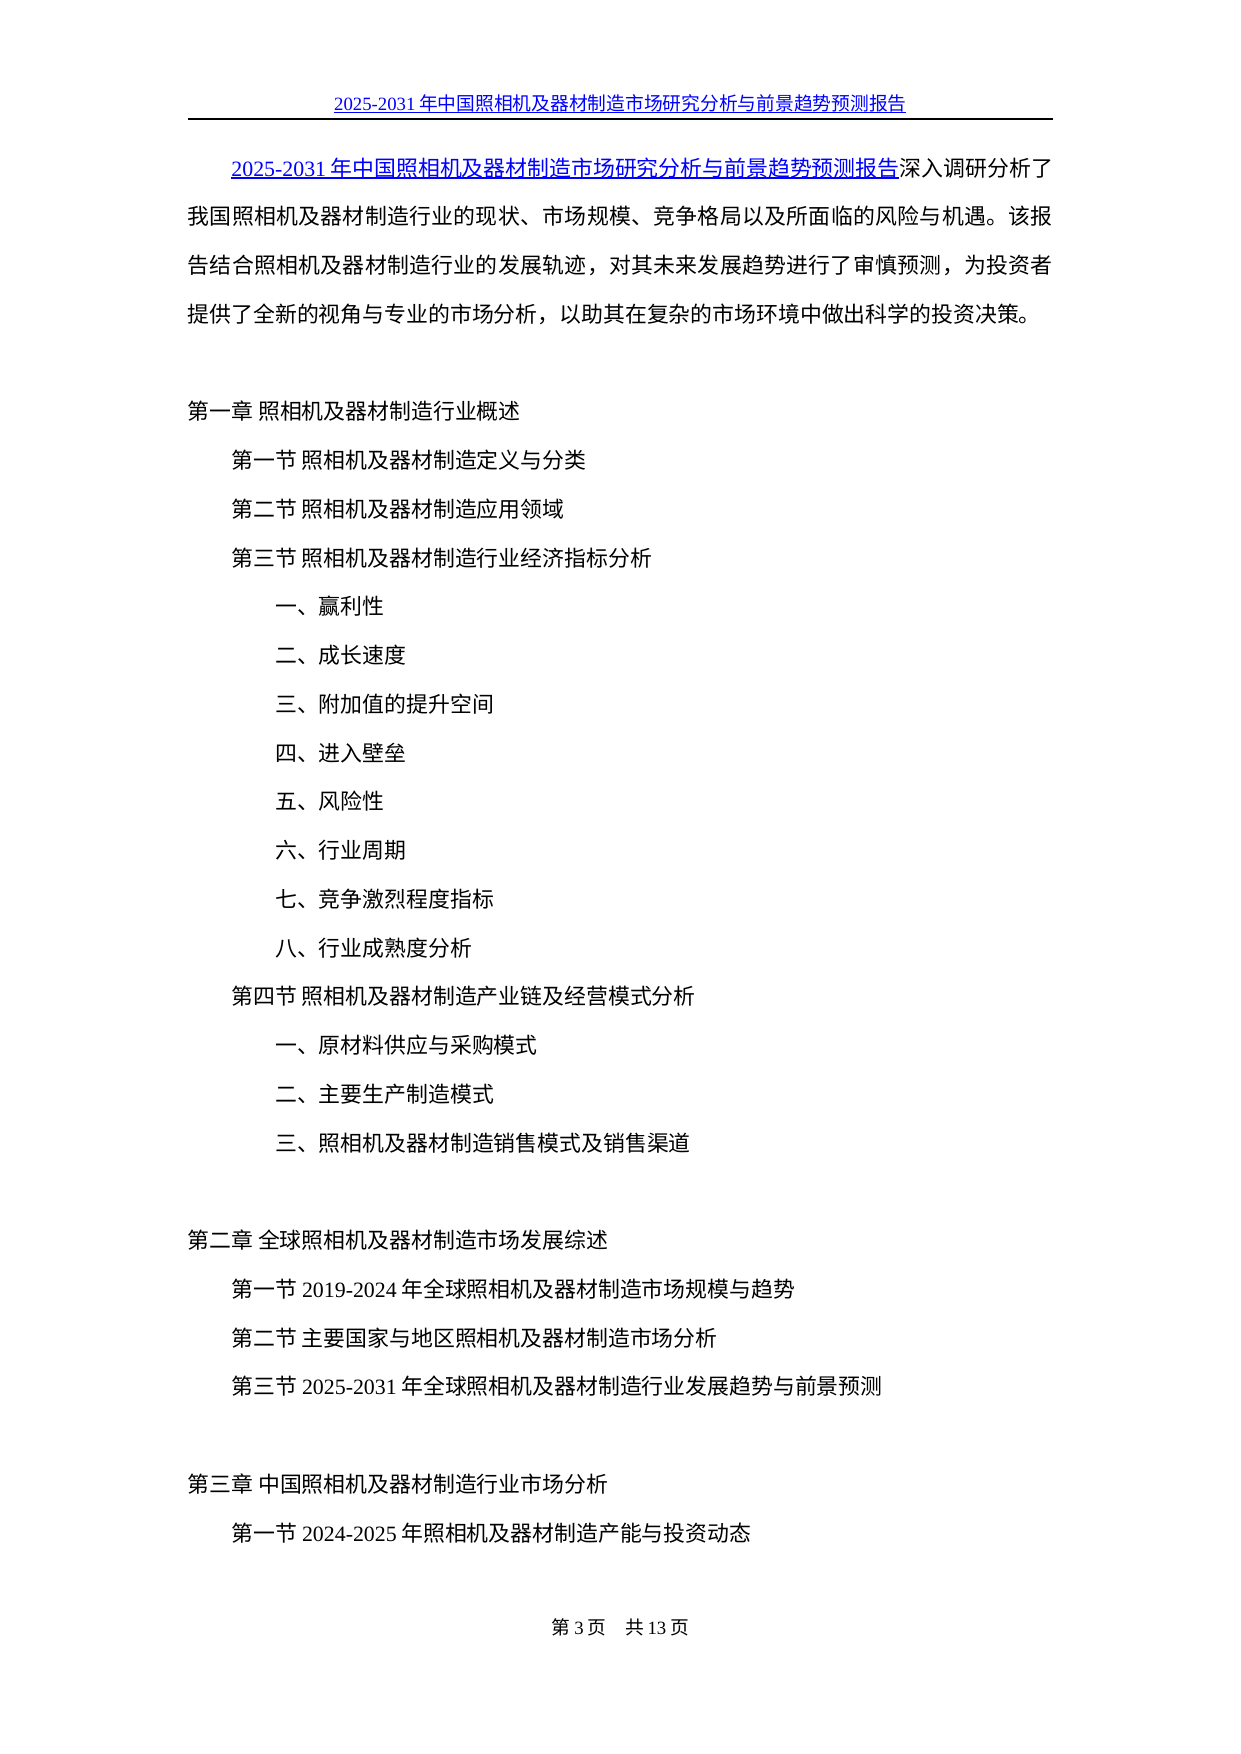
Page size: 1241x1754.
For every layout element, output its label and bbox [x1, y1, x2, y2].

text [187, 150, 1053, 1548]
